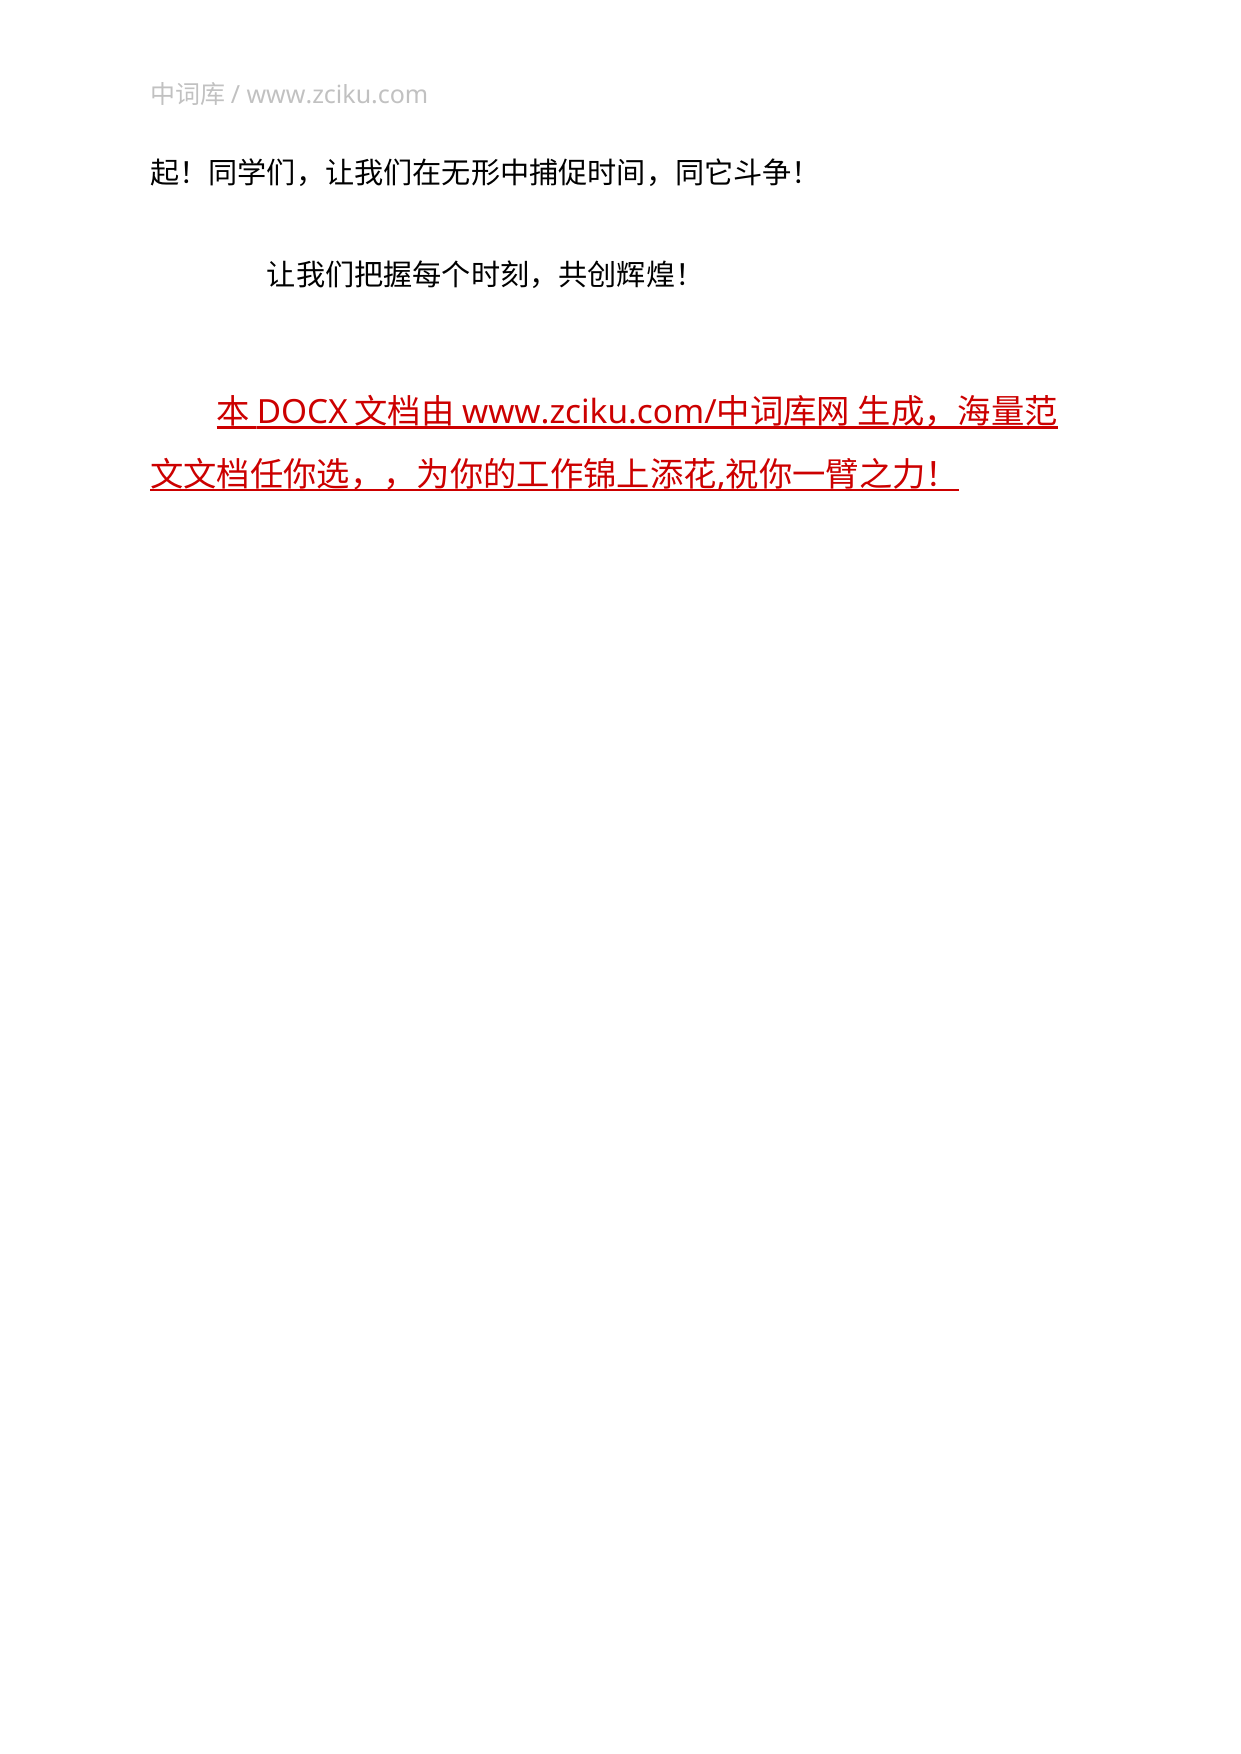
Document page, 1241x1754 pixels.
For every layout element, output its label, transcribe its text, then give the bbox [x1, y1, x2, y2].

text 让我们把握每个时刻，共创辉煌！ [150, 252, 1090, 294]
text 本DOCX文档由 www.zciku.com/中词库网 生成，海量范文文档任你选，，为你的工作锦上添花,祝你一臂之力！ [150, 385, 1090, 496]
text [150, 150, 1090, 192]
